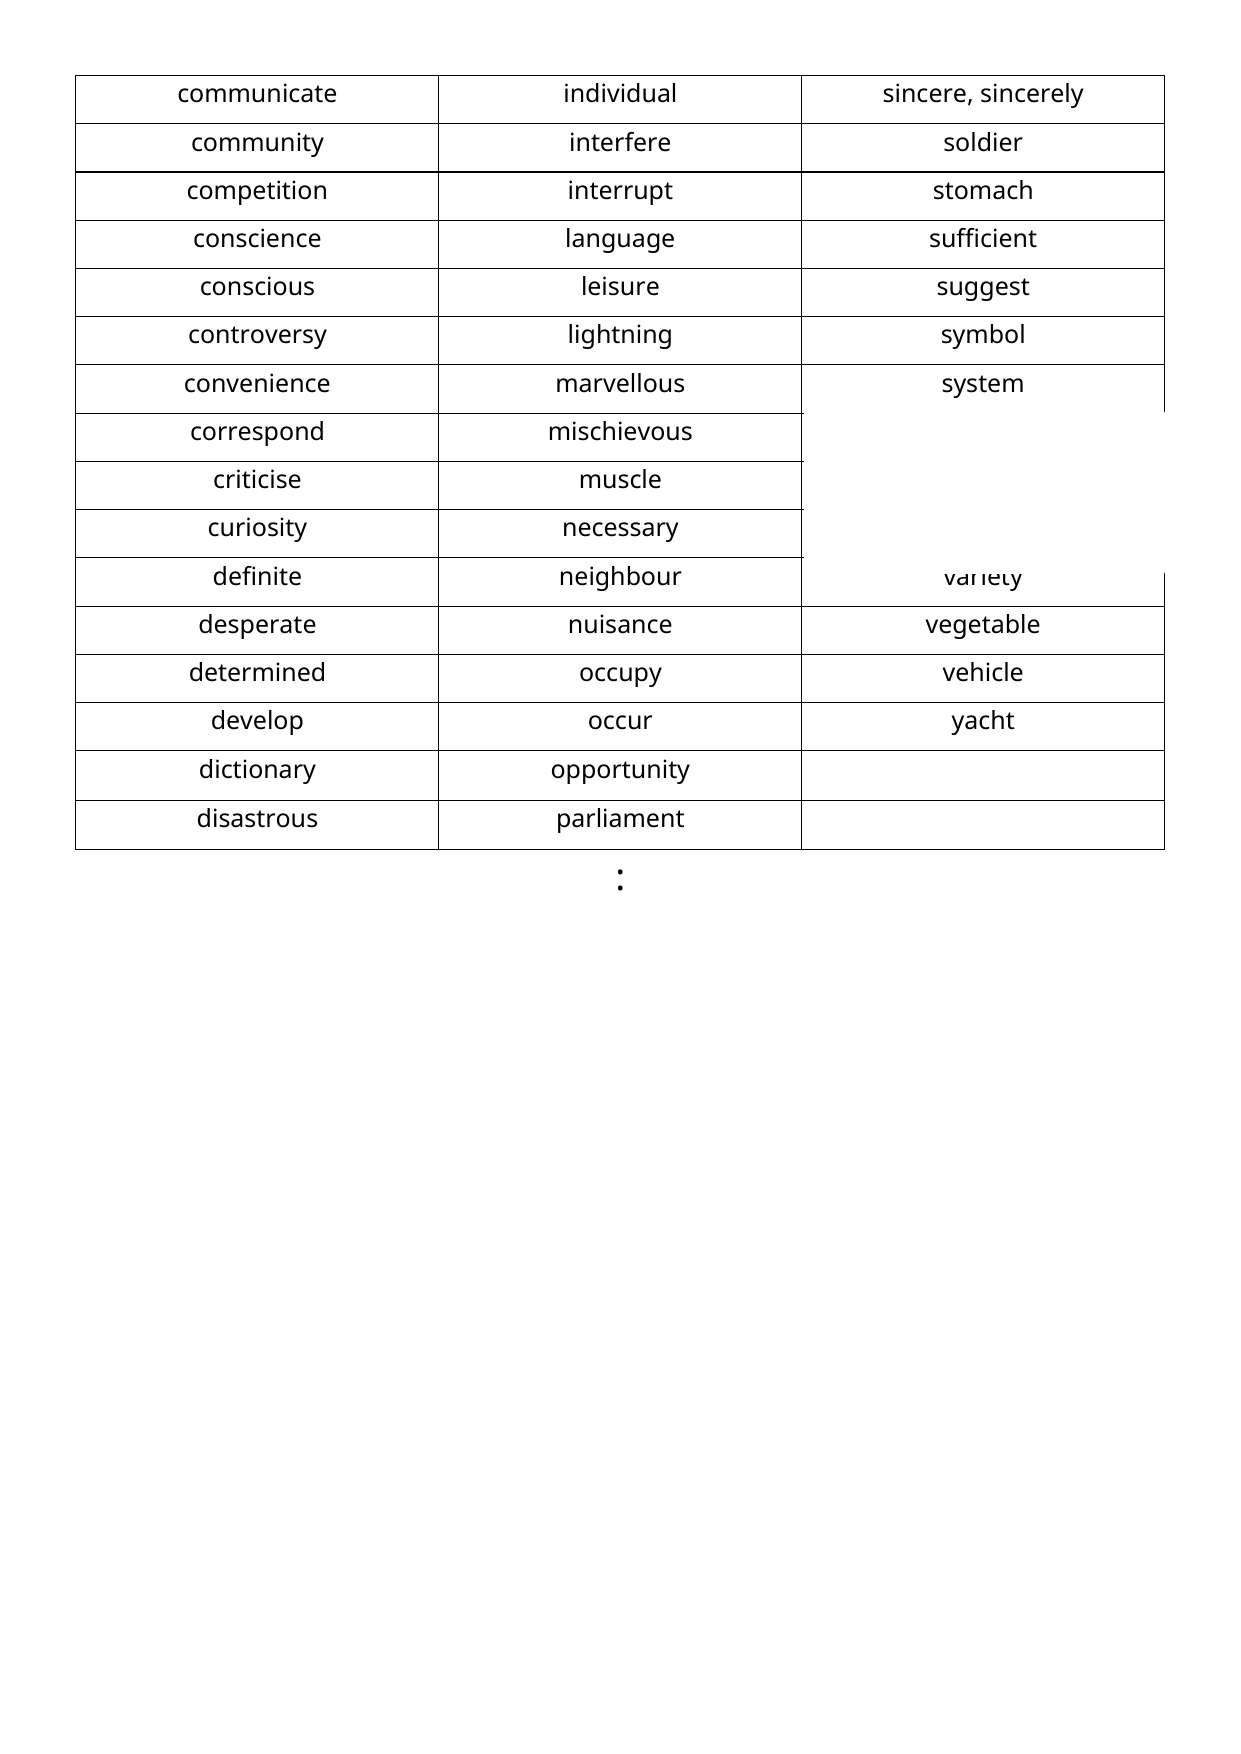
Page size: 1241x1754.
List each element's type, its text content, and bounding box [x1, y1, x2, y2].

table_cell definite [76, 558, 438, 606]
table_cell marvellous [439, 365, 801, 413]
table_cell competition [76, 173, 438, 220]
table_cell dictionary [76, 751, 438, 799]
table_cell language [439, 221, 801, 268]
table_cell develop [76, 703, 438, 750]
table_cell [802, 751, 1164, 799]
text : [75, 850, 1165, 901]
table_cell muscle [439, 462, 801, 509]
table_cell opportunity [439, 751, 801, 799]
table_cell variety [802, 558, 1164, 606]
table_cell desperate [76, 607, 438, 654]
table_cell communicate [76, 76, 438, 123]
table_cell community [76, 124, 438, 171]
table_cell leisure [439, 269, 801, 316]
table_cell interfere [439, 124, 801, 171]
table_cell [802, 801, 1164, 849]
table_cell sincere, sincerely [802, 76, 1164, 123]
table_cell lightning [439, 317, 801, 364]
table_cell individual [439, 76, 801, 123]
table_cell controversy [76, 317, 438, 364]
table_cell sufficient [802, 221, 1164, 268]
table_cell nuisance [439, 607, 801, 654]
table_cell system [802, 365, 1164, 413]
table_cell yacht [802, 703, 1164, 750]
table_cell parliament [439, 801, 801, 849]
table_cell convenience [76, 365, 438, 413]
table_cell correspond [76, 414, 438, 461]
table_cell stomach [802, 173, 1164, 220]
table_cell determined [76, 655, 438, 702]
table_cell neighbour [439, 558, 801, 606]
table_cell occur [439, 703, 801, 750]
table_cell disastrous [76, 801, 438, 849]
table_cell suggest [802, 269, 1164, 316]
table_cell symbol [802, 317, 1164, 364]
table_cell conscious [76, 269, 438, 316]
table_cell soldier [802, 124, 1164, 171]
table_cell vegetable [802, 607, 1164, 654]
table_cell occupy [439, 655, 801, 702]
table_cell criticise [76, 462, 438, 509]
table_cell conscience [76, 221, 438, 268]
table_cell necessary [439, 510, 801, 557]
table_cell vehicle [802, 655, 1164, 702]
table_cell interrupt [439, 173, 801, 220]
table_cell curiosity [76, 510, 438, 557]
table_cell mischievous [439, 414, 801, 461]
